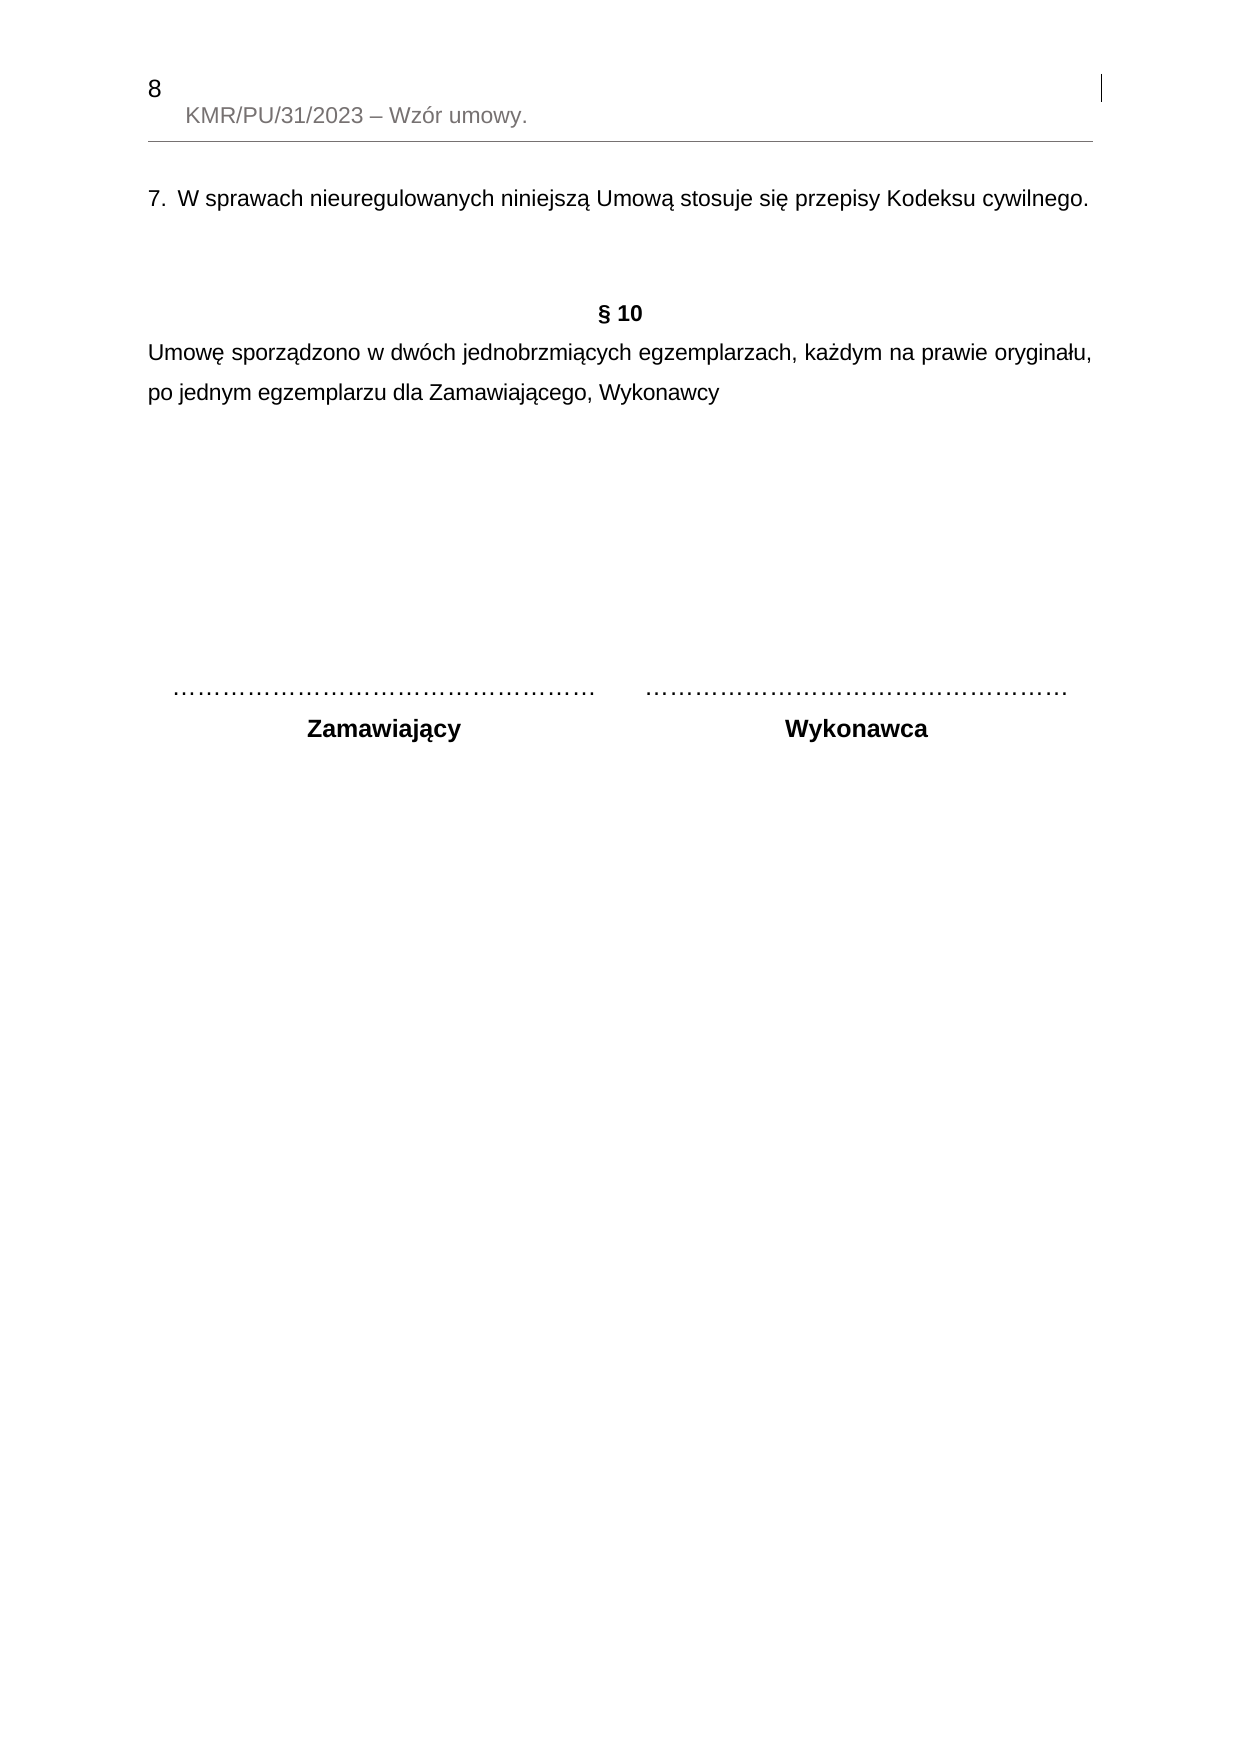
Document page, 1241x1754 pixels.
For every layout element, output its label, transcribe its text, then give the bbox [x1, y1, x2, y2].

text 7. W sprawach nieuregulowanych niniejszą Umową stosuje się przepisy Kodeksu cywilnego. [148, 185, 1093, 212]
text Umowę sporządzono w dwóch jednobrzmiących egzemplarzach, każdym na prawie oryginału, po jednym egzemplarzu dla Zamawiającego, Wykonawcy [148, 339, 1093, 405]
table_cell Wykonawca [620, 715, 1093, 757]
table_header …………………………………………… [148, 634, 620, 714]
text § 10 [148, 300, 1093, 326]
table_header …………………………………………… [620, 634, 1093, 714]
table_cell Zamawiający [148, 715, 620, 757]
